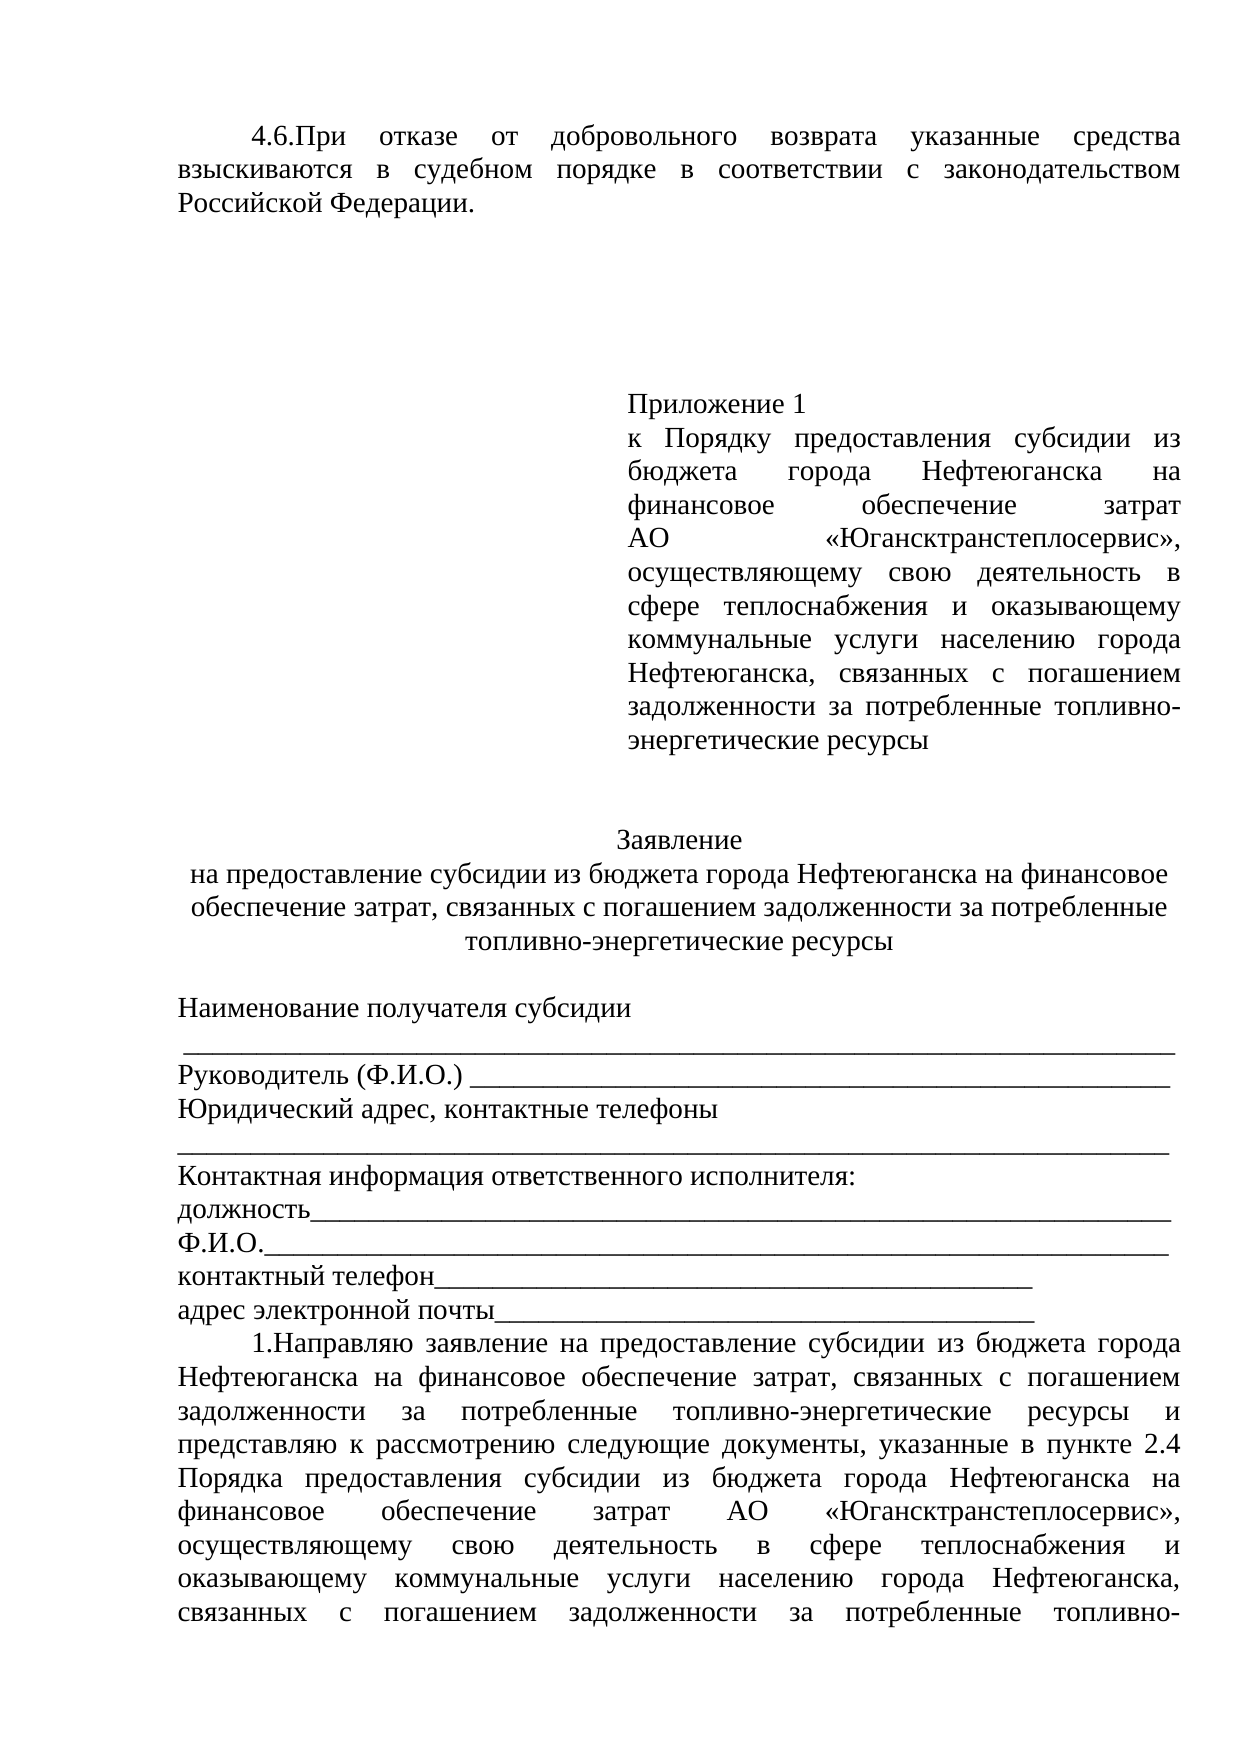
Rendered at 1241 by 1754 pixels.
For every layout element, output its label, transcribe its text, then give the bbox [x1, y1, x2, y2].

text адрес электронной почты_____________________________________ [177, 1292, 1181, 1326]
text Ф.И.О.______________________________________________________________ [177, 1225, 1181, 1258]
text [177, 1326, 1181, 1627]
text Наименование получателя субсидии [177, 990, 1181, 1024]
text Приложение 1 [546, 386, 1181, 420]
text ____________________________________________________________________ [177, 1124, 1181, 1158]
text Заявление [177, 822, 1181, 856]
text Руководитель (Ф.И.О.) ________________________________________________ [177, 1057, 1181, 1091]
text к Порядку предоставления субсидии из бюджета города Нефтеюганска на финансовое обеспечение затрат АО «Югансктранстеплосервис», осуществляющему свою деятельность в сфере теплоснабжения и оказывающему коммунальные услуги населению города Нефтеюганска, связанных с погашением задолженности за потребленные топливно-энергетические ресурсы [627, 420, 1181, 755]
text на предоставление субсидии из бюджета города Нефтеюганска на финансовое обеспечение затрат, связанных с погашением задолженности за потребленные топливно-энергетические ресурсы [177, 856, 1181, 957]
text контактный телефон_________________________________________ [177, 1258, 1181, 1292]
text Юридический адрес, контактные телефоны [177, 1091, 1181, 1124]
text Контактная информация ответственного исполнителя: [177, 1158, 1181, 1191]
text ____________________________________________________________________ [177, 1024, 1181, 1057]
text должность___________________________________________________________ [177, 1191, 1181, 1225]
text 4.6.При отказе от добровольного возврата указанные средства взыскиваются в судебном порядке в соответствии с законодательством Российской Федерации. [177, 118, 1181, 219]
